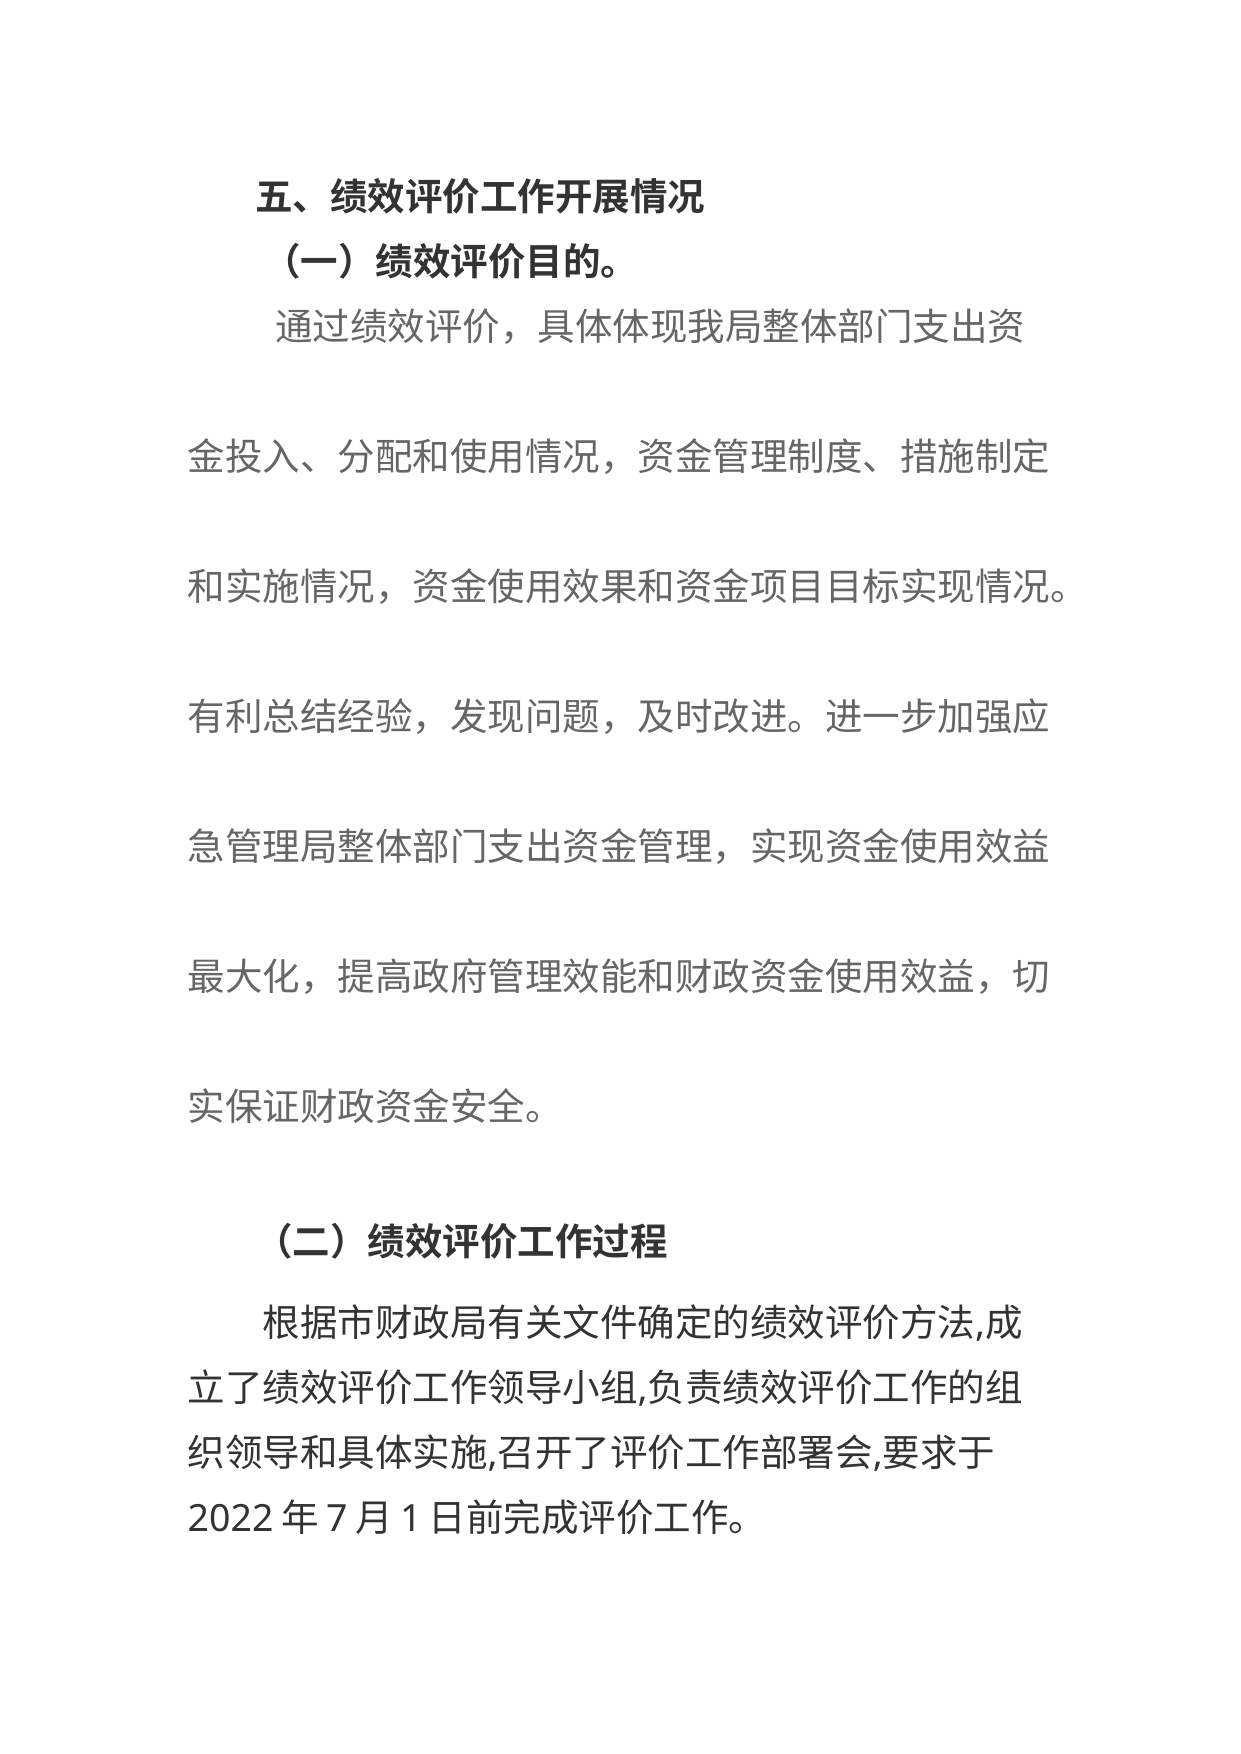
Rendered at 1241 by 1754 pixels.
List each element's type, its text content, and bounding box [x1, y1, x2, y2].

text （一）绩效评价目的。 [187, 227, 1053, 292]
text 通过绩效评价，具体体现我局整体部门支出资金投入、分配和使用情况，资金管理制度、措施制定和实施情况，资金使用效果和资金项目目标实现情况。有利总结经验，发现问题，及时改进。进一步加强应急管理局整体部门支出资金管理，实现资金使用效益最大化，提高政府管理效能和财政资金使用效益，切实保证财政资金安全。 [187, 292, 1053, 1137]
text 五、绩效评价工作开展情况 [187, 162, 1053, 227]
text 根据市财政局有关文件确定的绩效评价方法,成立了绩效评价工作领导小组,负责绩效评价工作的组织领导和具体实施,召开了评价工作部署会,要求于2022年7月1日前完成评价工作。 [187, 1287, 1053, 1547]
text （二）绩效评价工作过程 [187, 1207, 1053, 1272]
